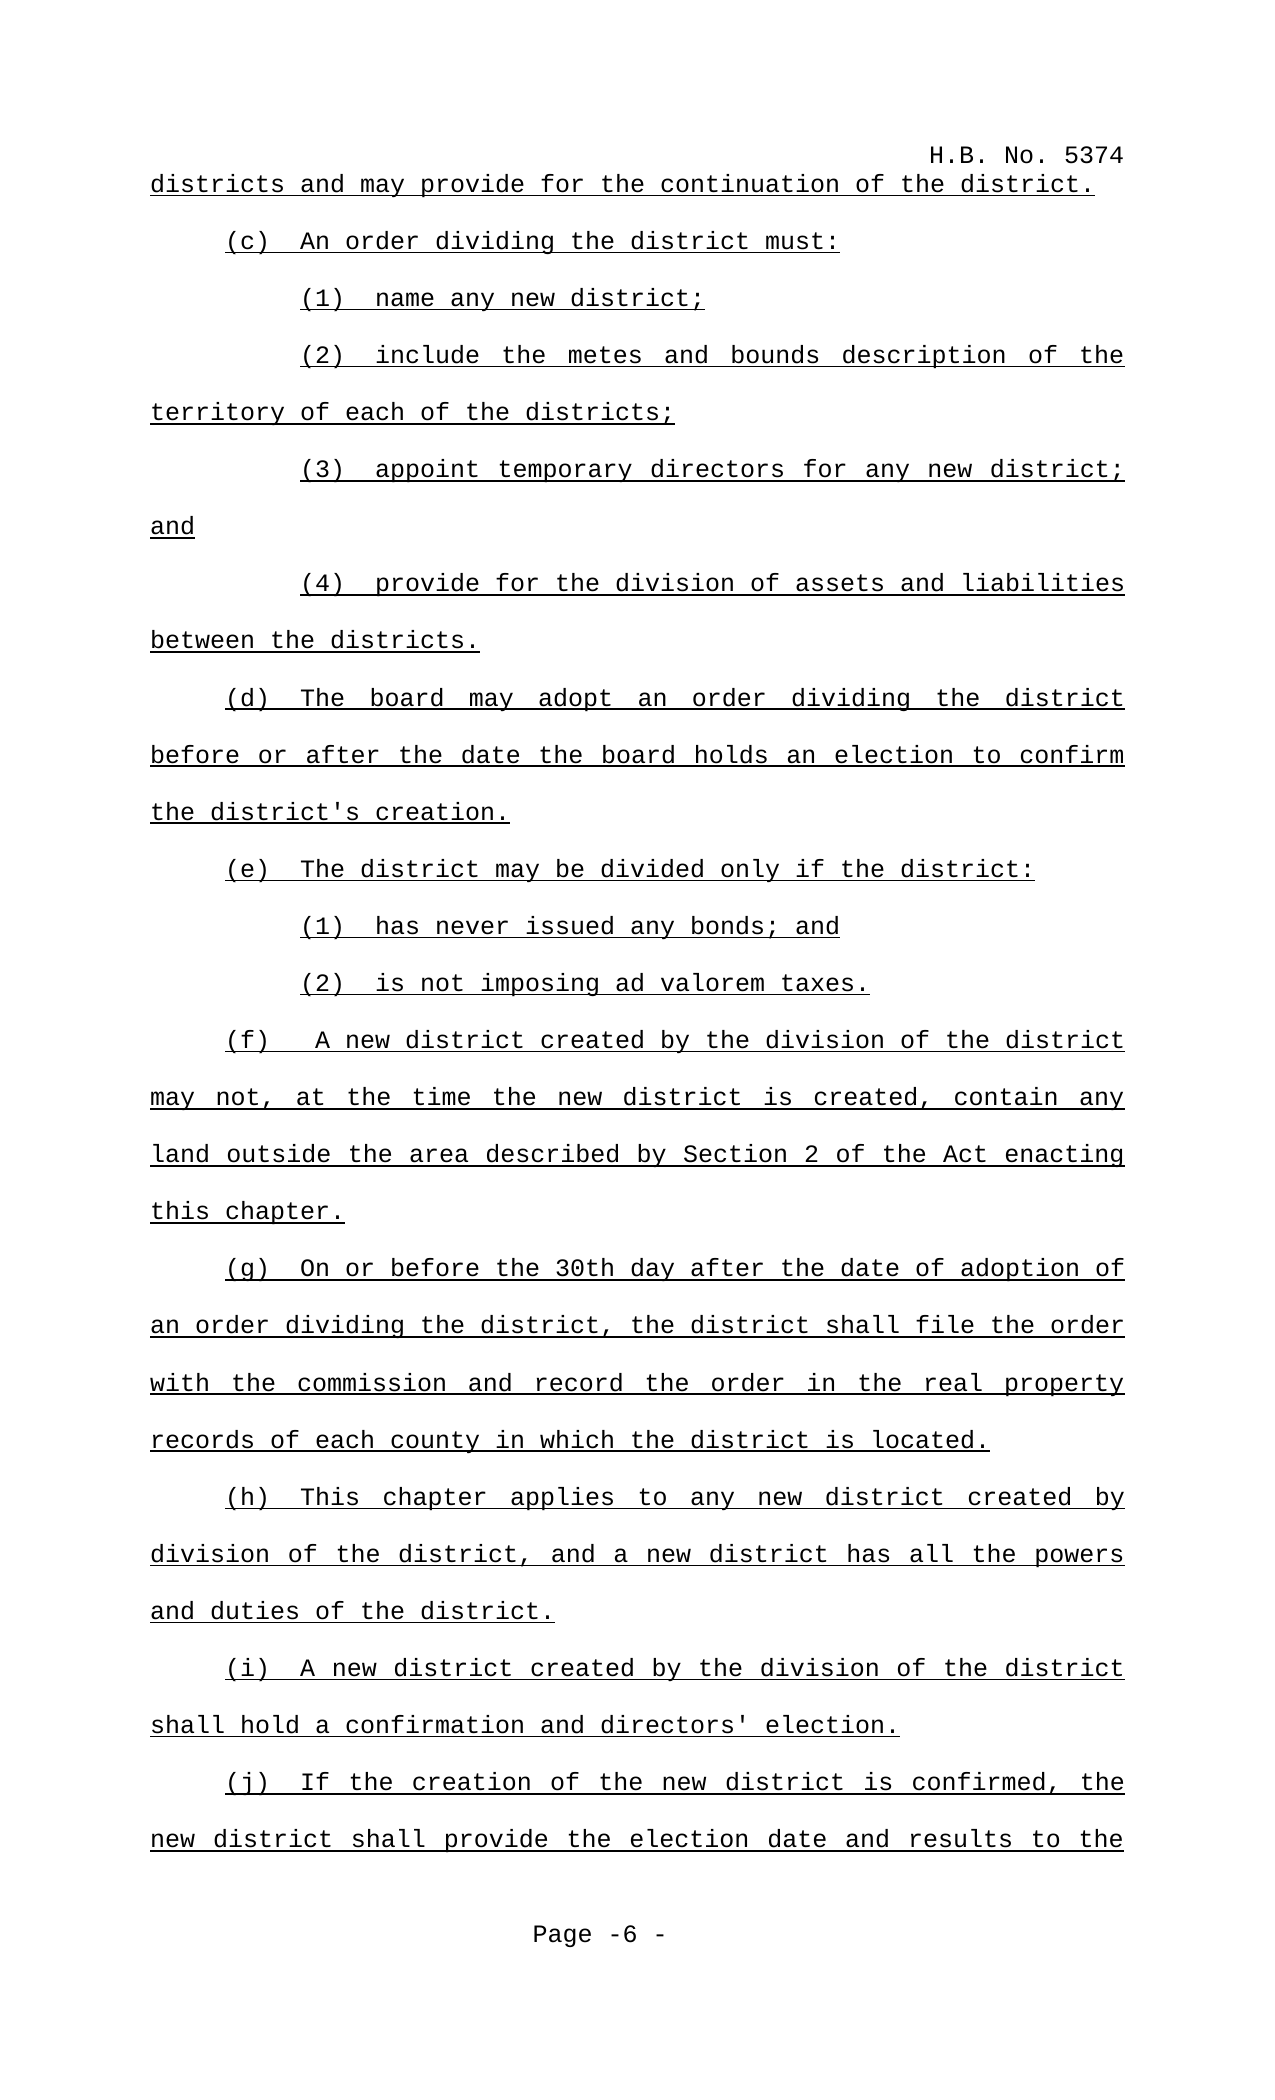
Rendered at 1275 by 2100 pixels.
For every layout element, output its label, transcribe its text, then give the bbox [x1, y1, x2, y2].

text (h) This chapter applies to any new district created by division of the district, and a new district has all the powers and duties of the district. [150, 1566, 1125, 1627]
text (f) A new district created by the division of the district may not, at the time the new district is created, contain any land outside the area described by Section 2 of the Act enacting this chapter. [150, 1110, 1125, 1165]
text (d) The board may adopt an order dividing the district before or after the date the board holds an election to confirm the district's creation. [150, 767, 1125, 828]
text (f) A new district created by the division of the district may not, at the time the new district is created, contain any land outside the area described by Section 2 of the Act enacting this chapter. [150, 1027, 1125, 1108]
text (g) On or before the 30th day after the date of adoption of an order dividing the district, the district shall file the order with the commission and record the order in the real property records of each county in which the district is located. [150, 1338, 1125, 1393]
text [150, 1769, 1125, 1855]
text (i) A new district created by the division of the district shall hold a confirmation and directors' election. [150, 1655, 1125, 1741]
text (3) appoint temporary directors for any new district; and [150, 457, 1125, 542]
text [150, 171, 1125, 200]
text (d) The board may adopt an order dividing the district before or after the date the board holds an election to confirm the district's creation. [150, 685, 1125, 765]
text (4) provide for the division of assets and liabilities between the districts. [150, 571, 1125, 656]
text (g) On or before the 30th day after the date of adoption of an order dividing the district, the district shall file the order with the commission and record the order in the real property records of each county in which the district is located. [150, 1395, 1125, 1456]
text (2) include the metes and bounds description of the territory of each of the districts; [150, 342, 1125, 428]
text (g) On or before the 30th day after the date of adoption of an order dividing the district, the district shall file the order with the commission and record the order in the real property records of each county in which the district is located. [150, 1256, 1125, 1336]
text (e) The district may be divided only if the district: [150, 856, 1125, 885]
text (1) name any new district; [150, 285, 1125, 314]
text (h) This chapter applies to any new district created by division of the district, and a new district has all the powers and duties of the district. [150, 1484, 1125, 1565]
text (f) A new district created by the division of the district may not, at the time the new district is created, contain any land outside the area described by Section 2 of the Act enacting this chapter. [150, 1167, 1125, 1227]
text (2) is not imposing ad valorem taxes. [150, 970, 1125, 999]
text (c) An order dividing the district must: [150, 228, 1125, 257]
text (1) has never issued any bonds; and [150, 913, 1125, 942]
